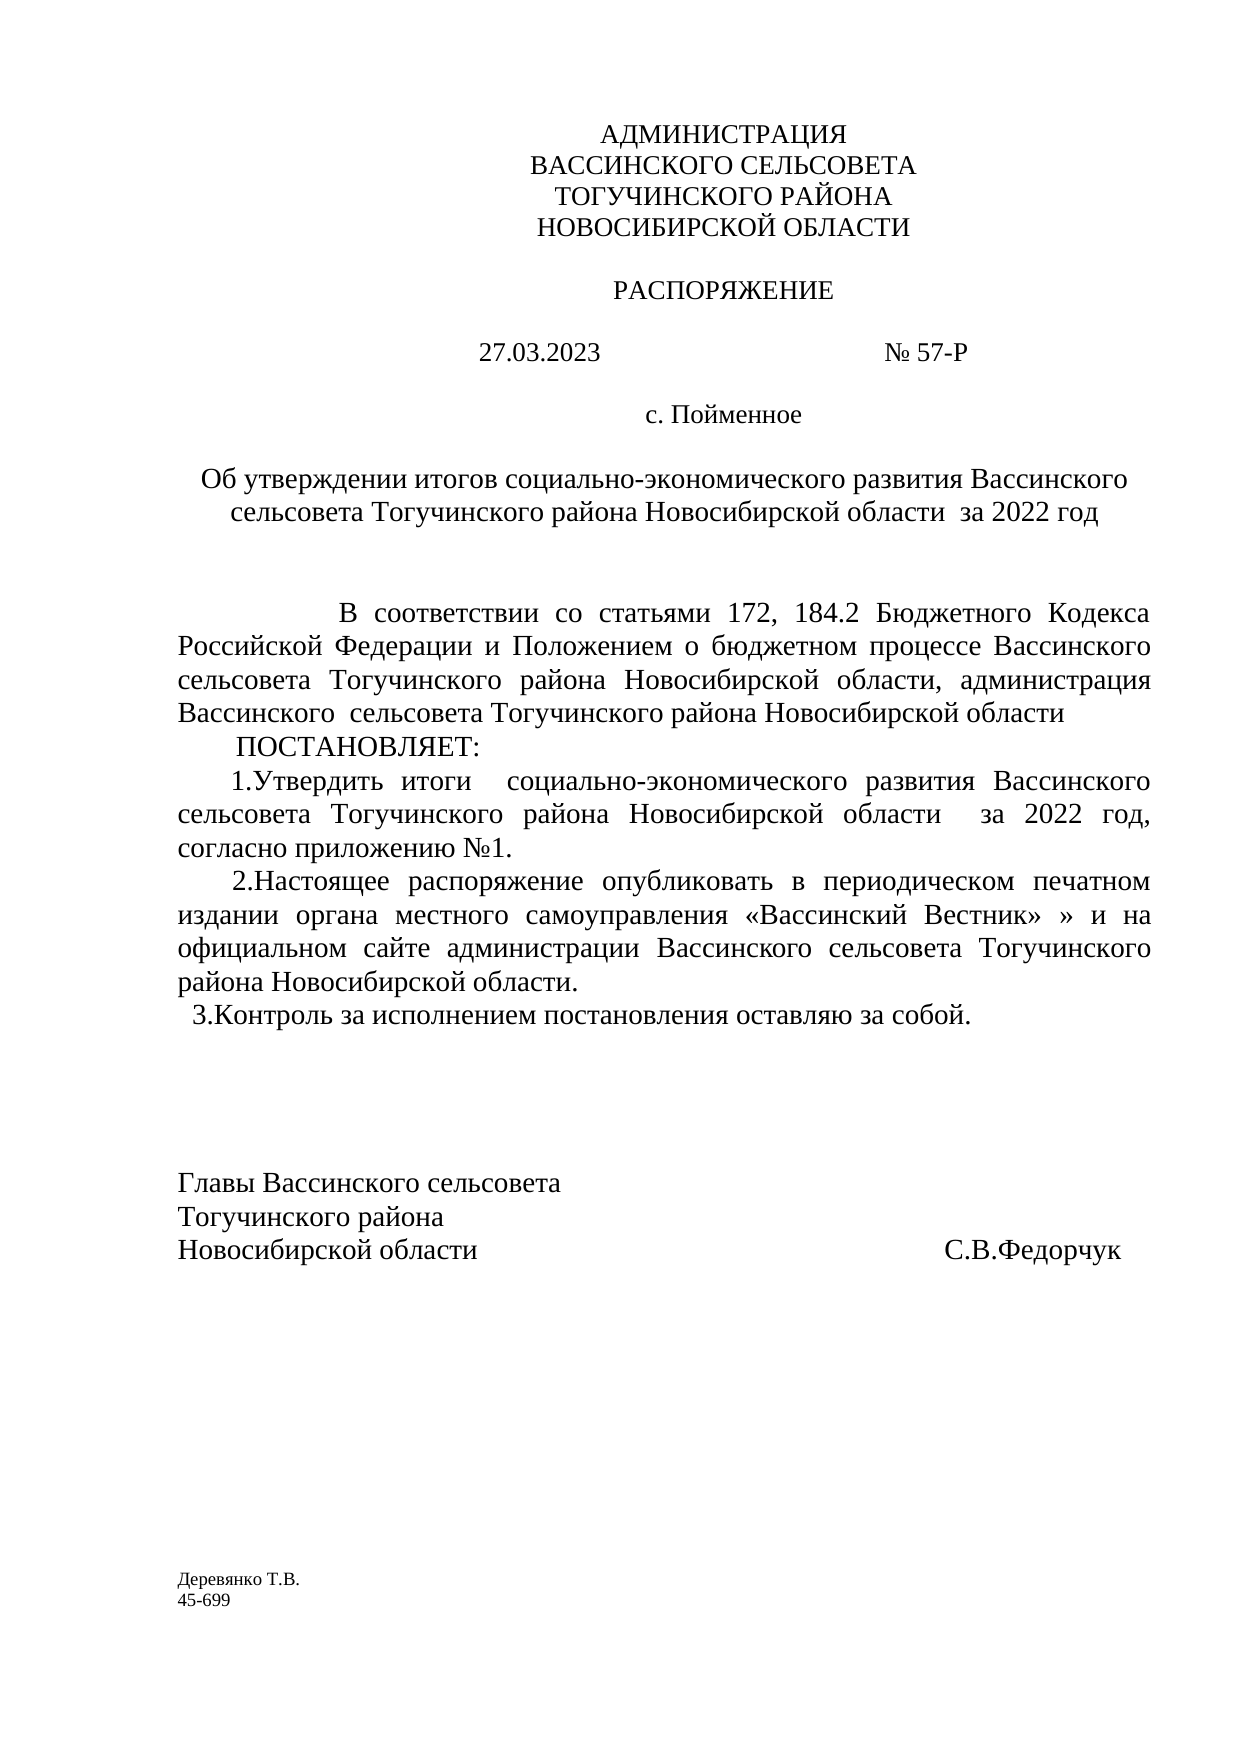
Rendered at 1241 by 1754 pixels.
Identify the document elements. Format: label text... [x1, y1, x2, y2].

text ВАССИНСКОГО СЕЛЬСОВЕТА [177, 149, 1152, 180]
text Тогучинского района [177, 1199, 1152, 1232]
text ПОСТАНОВЛЯЕТ: [177, 729, 1152, 763]
text Деревянко Т.В. [177, 1568, 1152, 1589]
text 1.Утвердить итоги социально-экономического развития Вассинского сельсовета Тогучинского района Новосибирской области за 2022 год, согласно приложению №1. [177, 763, 1152, 863]
text 27.03.2023 № 57-Р [177, 336, 1152, 367]
text В соответствии со статьями 172, 184.2 Бюджетного Кодекса Российской Федерации и Положением о бюджетном процессе Вассинского сельсовета Тогучинского района Новосибирской области, администрация Вассинского сельсовета Тогучинского района Новосибирской области [177, 595, 1152, 729]
text 3.Контроль за исполнением постановления оставляю за собой. [177, 997, 1152, 1031]
text РАСПОРЯЖЕНИЕ [177, 274, 1152, 305]
text АДМИНИСТРАЦИЯ [177, 118, 1152, 149]
text 2.Настоящее распоряжение опубликовать в периодическом печатном издании органа местного самоуправления «Вассинский Вестник» » и на официальном сайте администрации Вассинского сельсовета Тогучинского района Новосибирской области. [177, 863, 1152, 997]
text с. Пойменное [177, 398, 1152, 429]
text НОВОСИБИРСКОЙ ОБЛАСТИ [177, 212, 1152, 243]
text Главы Вассинского сельсовета [177, 1165, 1152, 1199]
text 45-699 [177, 1589, 1152, 1611]
text Об утверждении итогов социально-экономического развития Вассинского сельсовета Тогучинского района Новосибирской области за 2022 год [177, 461, 1152, 528]
text ТОГУЧИНСКОГО РАЙОНА [177, 180, 1152, 212]
text Новосибирской области С.В.Федорчук [177, 1232, 1152, 1266]
